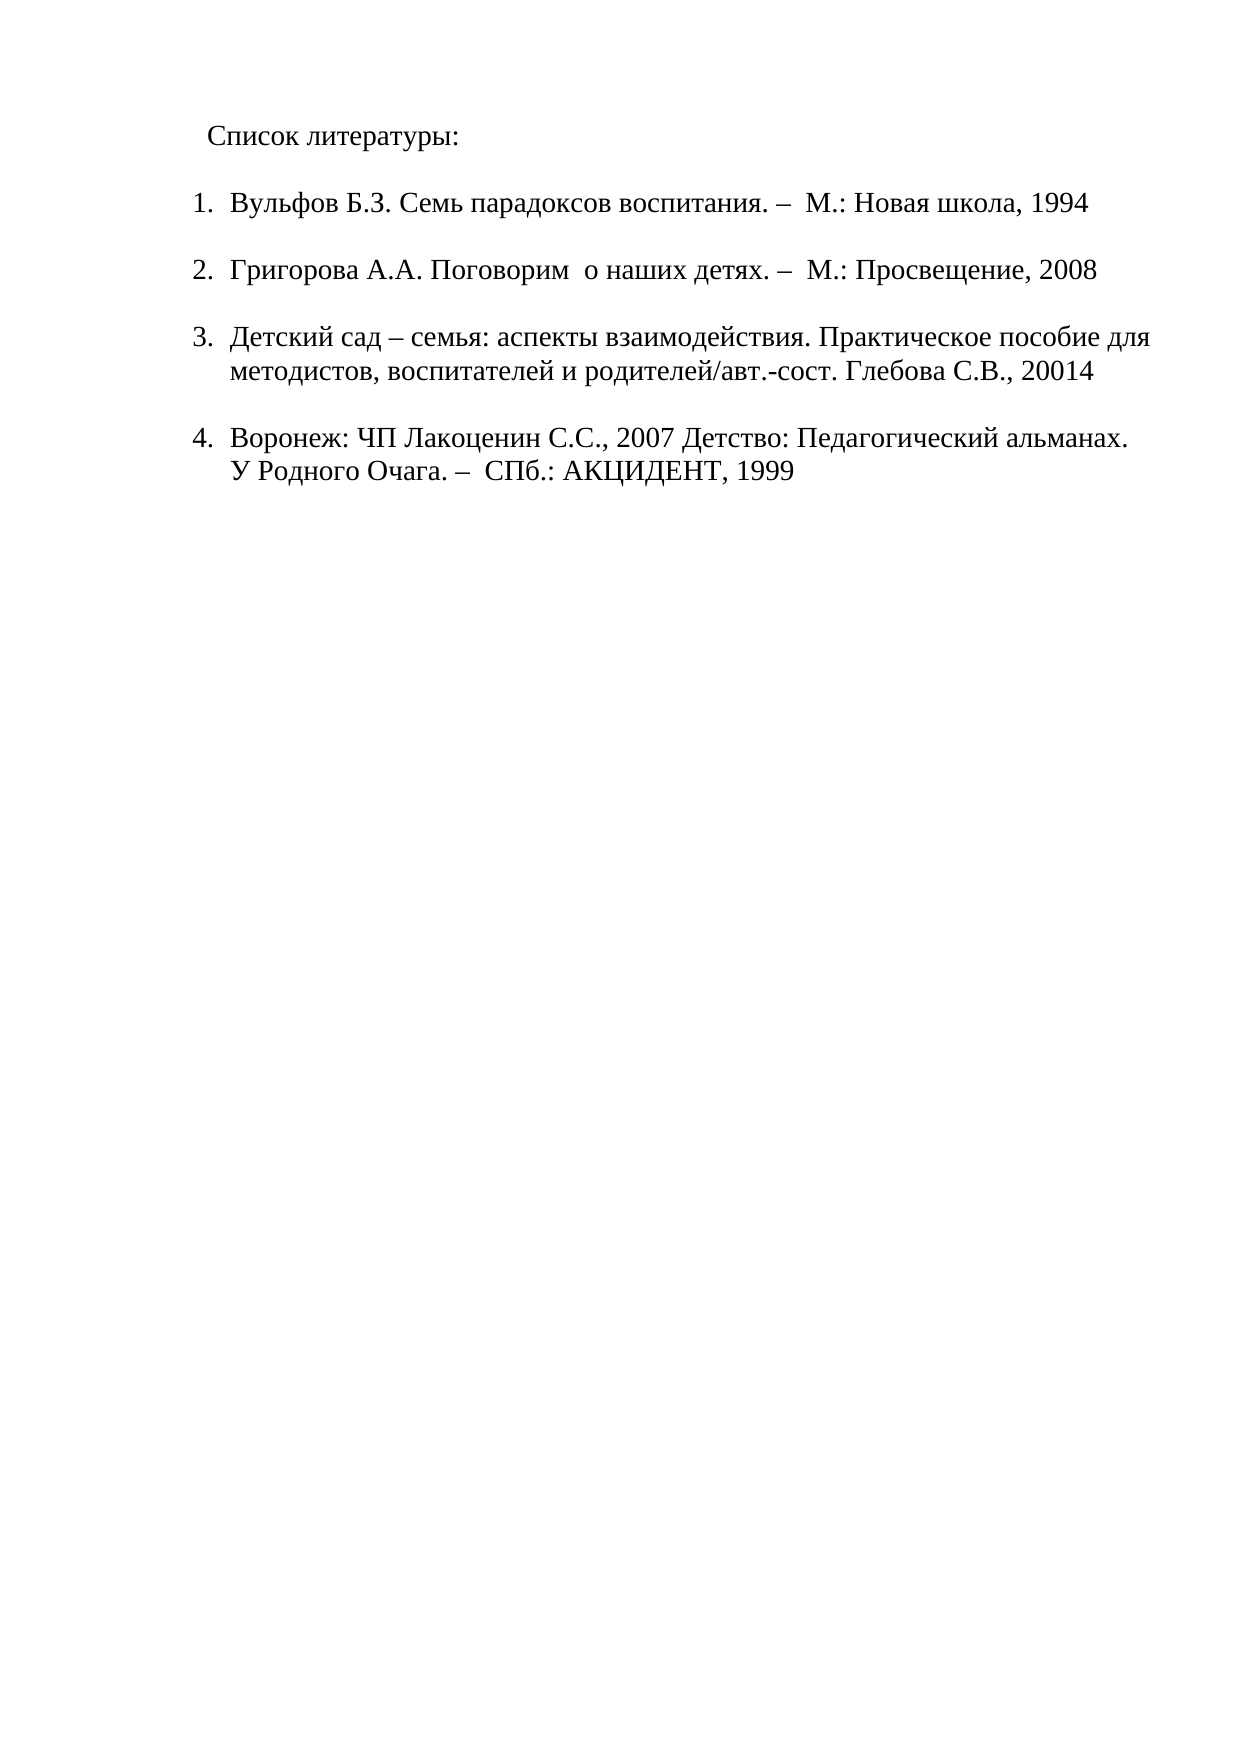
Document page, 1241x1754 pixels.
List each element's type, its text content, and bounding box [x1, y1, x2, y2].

list Вульфов Б.З. Семь парадоксов воспитания. – М.: Новая школа, 1994 [192, 185, 1152, 219]
list Григорова А.А. Поговорим о наших детях. – М.: Просвещение, 2008 [192, 252, 1152, 286]
list Детский сад – семья: аспекты взаимодействия. Практическое пособие для методистов, воспитателей и родителей/авт.-сост. Глебова С.В., 20014 [192, 319, 1152, 386]
list Воронеж: ЧП Лакоценин С.С., 2007 Детство: Педагогический альманах. У Родного Очага. – СПб.: АКЦИДЕНТ, 1999 [192, 420, 1152, 487]
text Список литературы: [177, 118, 1152, 152]
